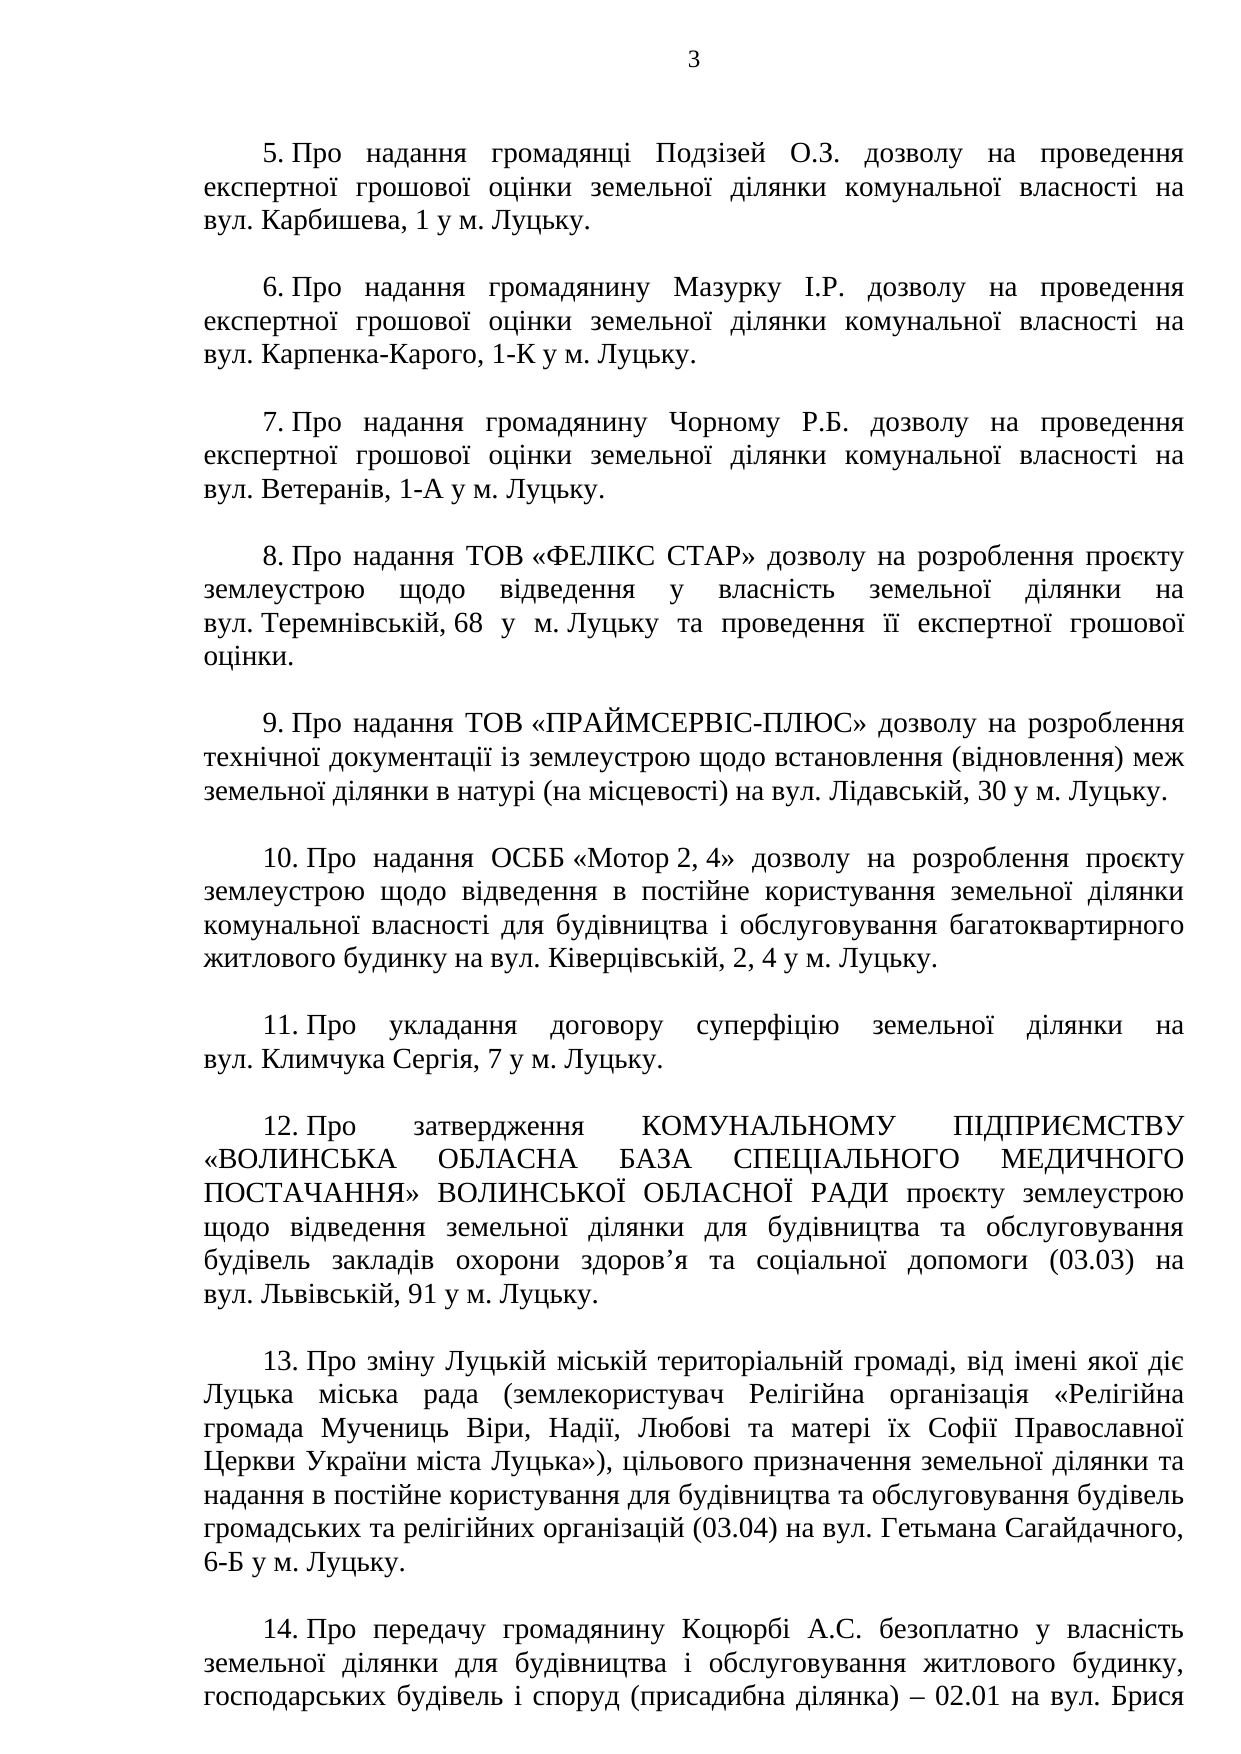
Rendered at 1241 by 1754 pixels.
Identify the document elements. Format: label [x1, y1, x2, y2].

table_cell [192, 102, 1196, 1712]
